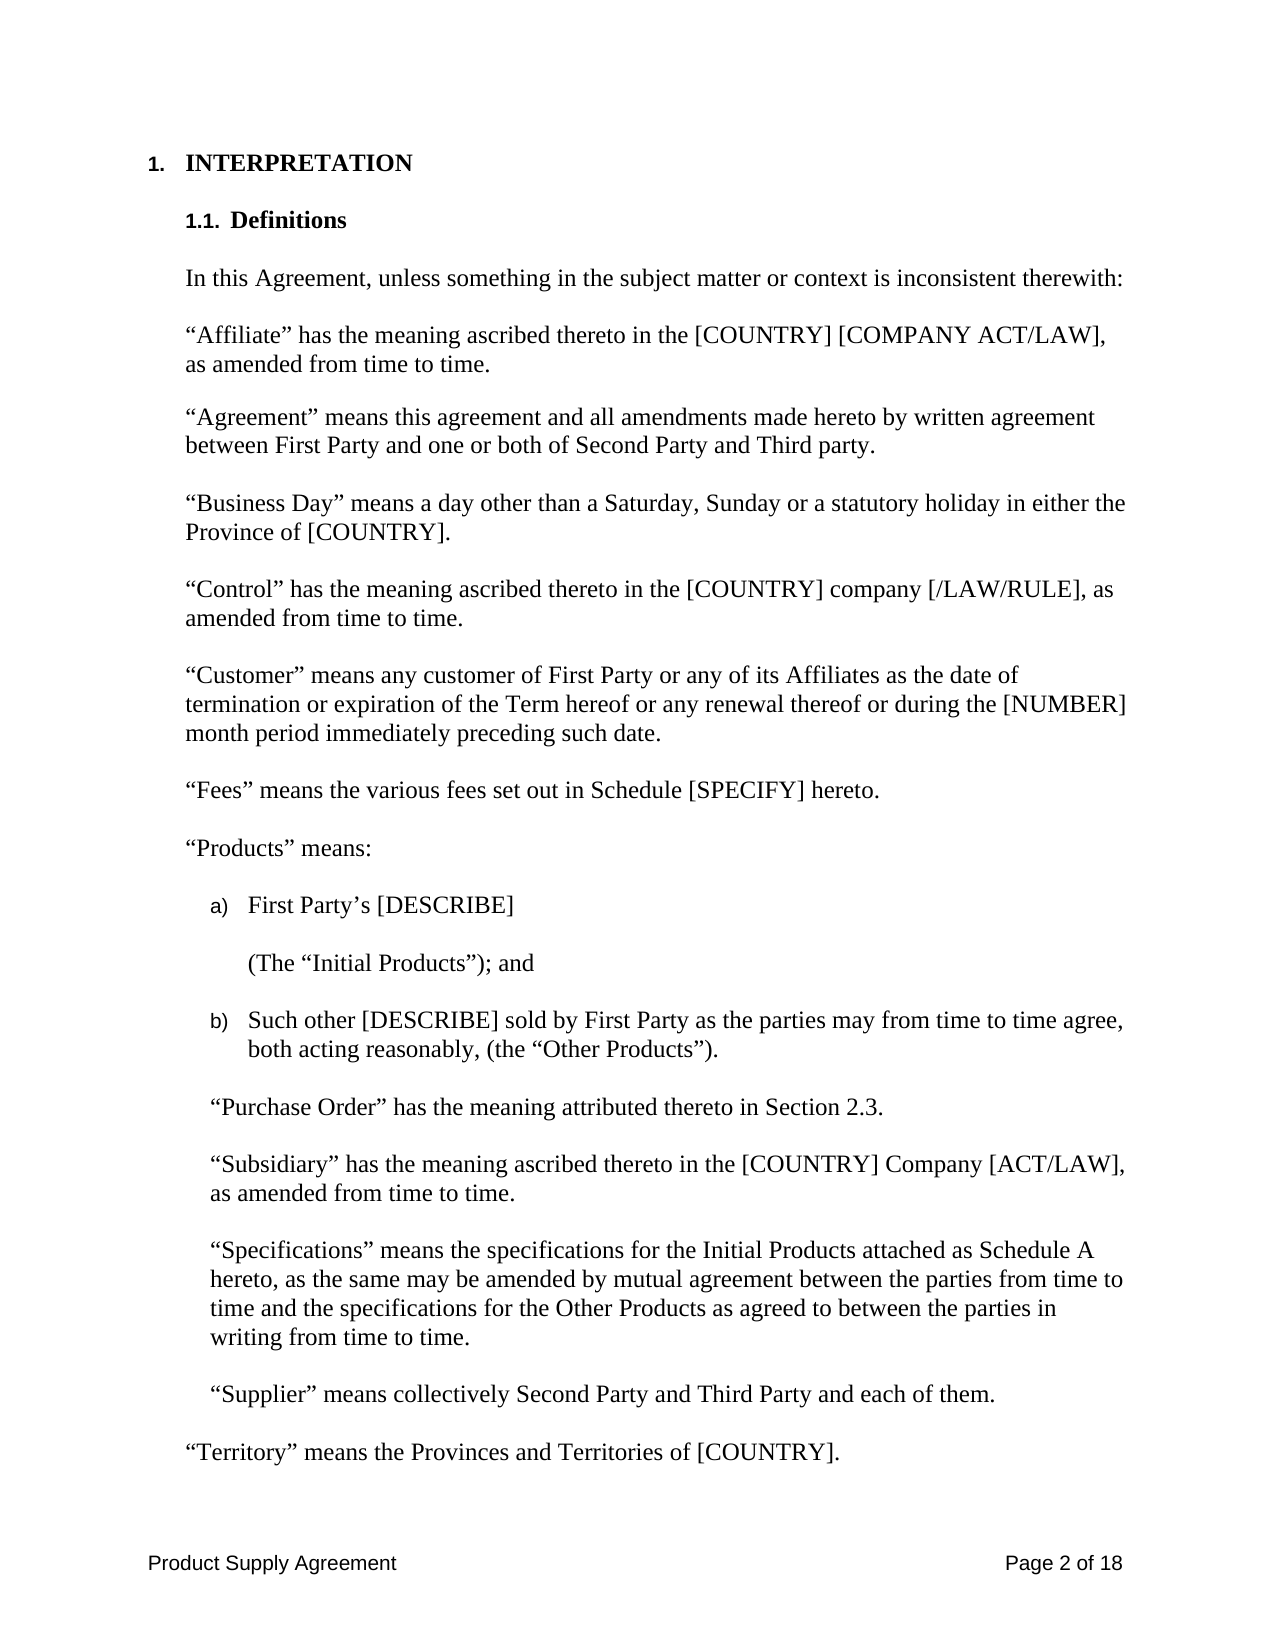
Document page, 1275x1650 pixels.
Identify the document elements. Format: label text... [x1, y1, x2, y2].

text “Subsidiary” has the meaning ascribed thereto in the [COUNTRY] Company [ACT/LAW], as amended from time to time. [210, 1149, 1127, 1207]
text (The “Initial Products”); and [248, 948, 1127, 977]
text “Purchase Order” has the meaning attributed thereto in Section 2.3. [148, 1092, 1127, 1120]
text “Supplier” means collectively Second Party and Third Party and each of them. [148, 1379, 1127, 1408]
list INTERPRETATION [148, 148, 1127, 176]
text “Specifications” means the specifications for the Initial Products attached as Schedule A hereto, as the same may be amended by mutual agreement between the parties from time to time and the specifications for the Other Products as agreed to between the parties in writing from time to time. [210, 1235, 1127, 1350]
text “Agreement” means this agreement and all amendments made hereto by written agreement between First Party and one or both of Second Party and Third party. [185, 402, 1127, 459]
text “Affiliate” has the meaning ascribed thereto in the [COUNTRY] [COMPANY ACT/LAW], as amended from time to time. [185, 320, 1127, 378]
text “Products” means: [148, 833, 1127, 862]
list First Party’s [DESCRIBE] [210, 890, 1127, 919]
text “Business Day” means a day other than a Saturday, Sunday or a statutory holiday in either the Province of [COUNTRY]. [185, 488, 1127, 545]
list Definitions [185, 205, 1127, 234]
text In this Agreement, unless something in the subject matter or context is inconsistent therewith: [185, 263, 1127, 291]
list Such other [DESCRIBE] sold by First Party as the parties may from time to time agree, both acting reasonably, (the “Other Products”). [210, 1005, 1127, 1063]
text “Territory” means the Provinces and Territories of [COUNTRY]. [148, 1437, 1127, 1465]
text “Control” has the meaning ascribed thereto in the [COUNTRY] company [/LAW/RULE], as amended from time to time. [185, 574, 1127, 632]
text “Fees” means the various fees set out in Schedule [SPECIFY] hereto. [148, 775, 1127, 804]
text “Customer” means any customer of First Party or any of its Affiliates as the date of termination or expiration of the Term hereof or any renewal thereof or during the [NUMBER] month period immediately preceding such date. [185, 660, 1127, 747]
